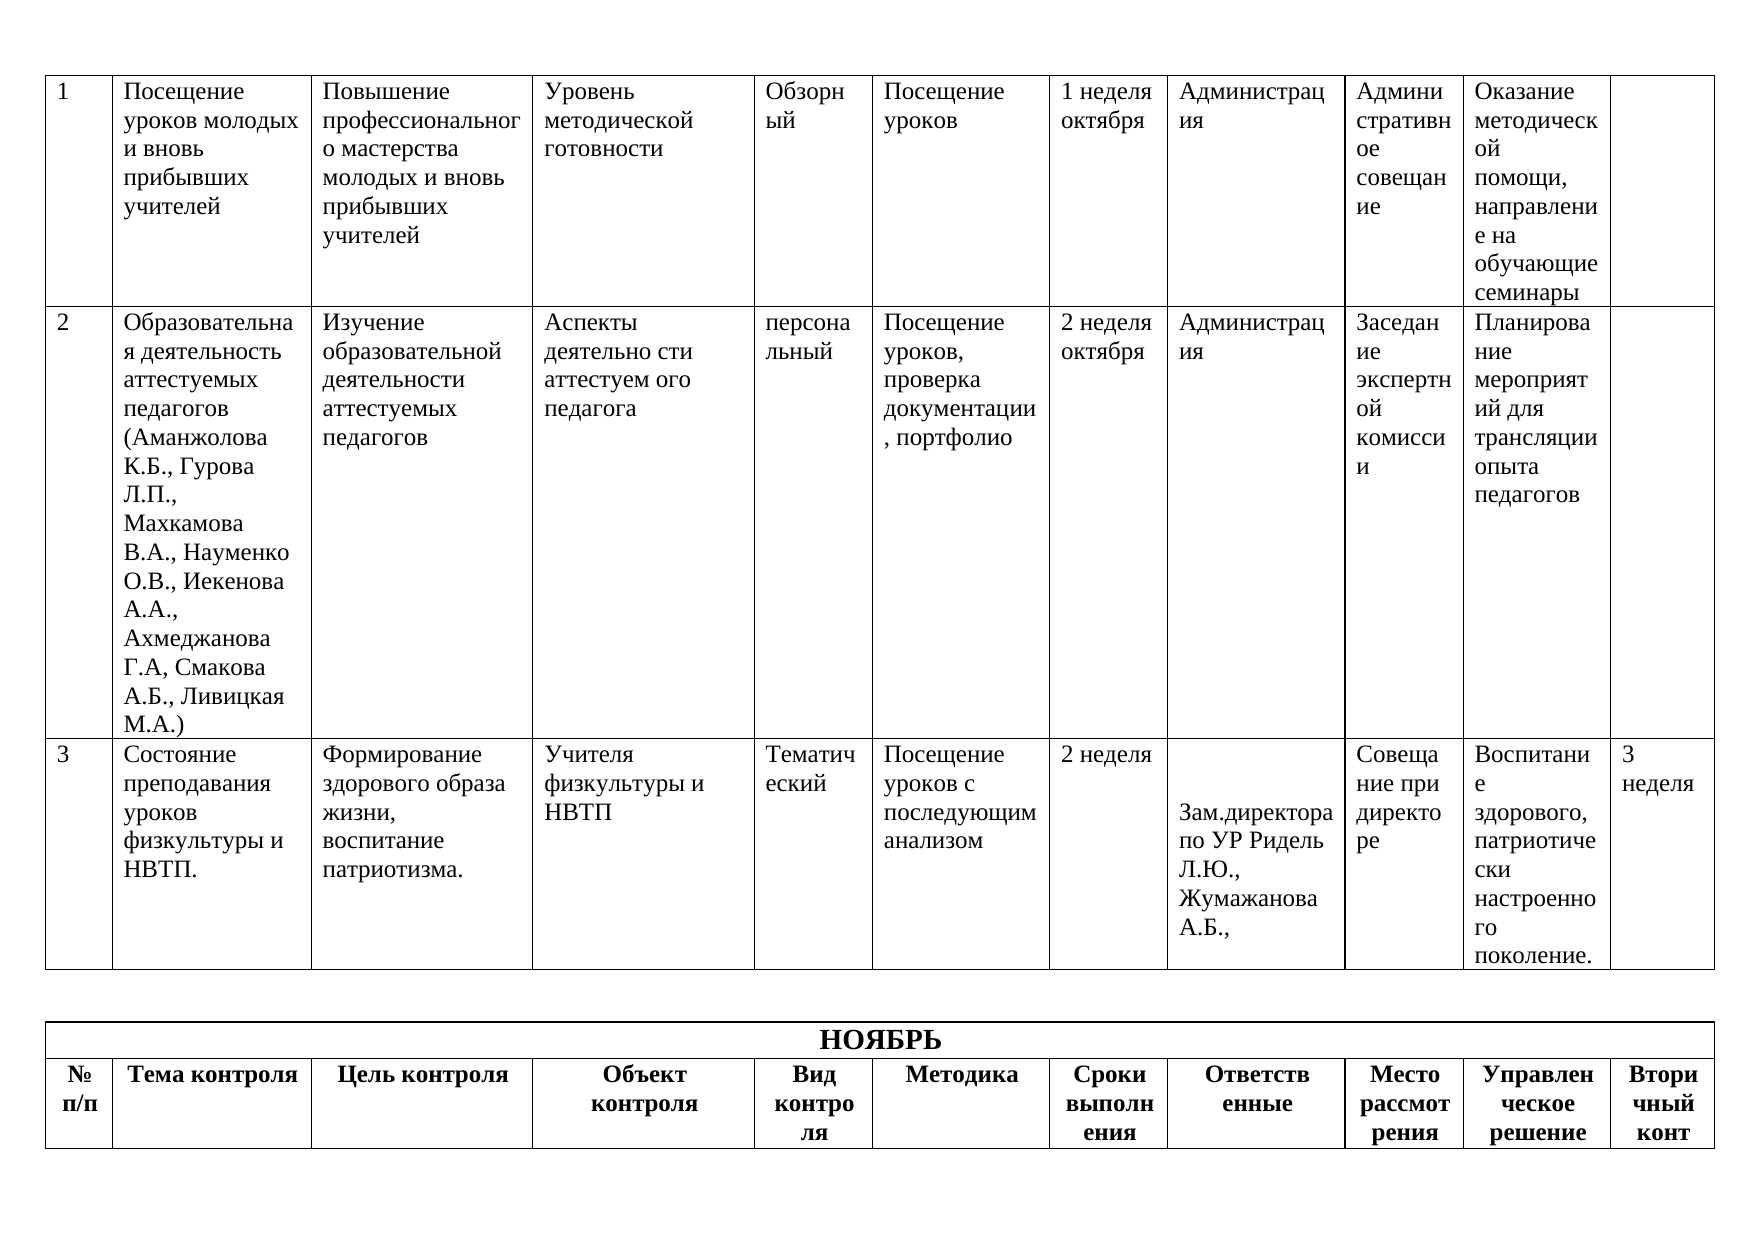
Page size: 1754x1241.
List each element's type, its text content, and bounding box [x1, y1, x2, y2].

table_cell Образовательная деятельность аттестуемых педагогов (Аманжолова К.Б., Гурова Л.П., Махкамова В.А., Науменко О.В., Иекенова А.А., Ахмеджанова Г.А, Смакова А.Б., Ливицкая М.А.) [113, 307, 311, 738]
table_cell Обзорный [755, 76, 872, 306]
table_cell Заседание экспертной комиссии [1346, 307, 1463, 738]
table_cell Сроки выполнения [1050, 1059, 1167, 1147]
table_cell Оказание методической помощи, направление на обучающие семинары [1464, 76, 1610, 306]
table_cell 2 неделя октября [1050, 307, 1167, 738]
table_cell № п/п [46, 1059, 112, 1147]
table_cell 2 неделя [1050, 739, 1167, 969]
table_cell Планирование мероприятий для трансляции опыта педагогов [1464, 307, 1610, 738]
table_cell 1 [46, 76, 112, 306]
table_cell Вторичный конт роль [1611, 1059, 1714, 1147]
table_cell Место рассмотрения [1346, 1059, 1463, 1147]
table_cell [1611, 307, 1714, 738]
table_cell 3 [46, 739, 112, 969]
table_cell Цель контроля [312, 1059, 532, 1147]
table_cell Администрация [1168, 307, 1344, 738]
table_cell 1 неделя октября [1050, 76, 1167, 306]
table_cell Объект контроля [533, 1059, 754, 1147]
table_cell Методика [873, 1059, 1049, 1147]
table_cell Административное совещание [1346, 76, 1463, 306]
table_cell персональный [755, 307, 872, 738]
table_cell Посещение уроков [873, 76, 1049, 306]
table_cell Посещение уроков с последующим анализом [873, 739, 1049, 969]
table_cell Совещание при директоре [1346, 739, 1463, 969]
table_header НОЯБРЬ [46, 1023, 1714, 1058]
table_cell Вид контроля [755, 1059, 872, 1147]
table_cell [1464, 1059, 1610, 1147]
table_cell Состояние преподавания уроков физкультуры и НВТП. [113, 739, 311, 969]
table_cell Тематический [755, 739, 872, 969]
table_cell Изучение образовательной деятельности аттестуемых педагогов [312, 307, 532, 738]
table_cell Учителя физкультуры и НВТП [533, 739, 754, 969]
table_cell [1611, 76, 1714, 306]
table_cell Ответственные [1168, 1059, 1344, 1147]
table_cell 2 [46, 307, 112, 738]
table_cell Тема контроля [113, 1059, 311, 1147]
table_cell Посещение уроков молодых и вновь прибывших учителей [113, 76, 311, 306]
table_cell Уровень методической готовности [533, 76, 754, 306]
table_cell Администрация [1168, 76, 1344, 306]
table_cell Воспитание здорового, патриотически настроенного поколение. [1464, 739, 1610, 969]
table_cell Повышение профессионального мастерства молодых и вновь прибывших учителей [312, 76, 532, 306]
table_cell 3 неделя [1611, 739, 1714, 969]
table_cell Формирование здорового образа жизни, воспитание патриотизма. [312, 739, 532, 969]
table_cell Посещение уроков, проверка документации, портфолио [873, 307, 1049, 738]
table_cell Аспекты деятельно сти аттестуем ого педагога [533, 307, 754, 738]
table_cell Зам.директора по УР Ридель Л.Ю., Жумажанова А.Б., [1168, 739, 1344, 969]
